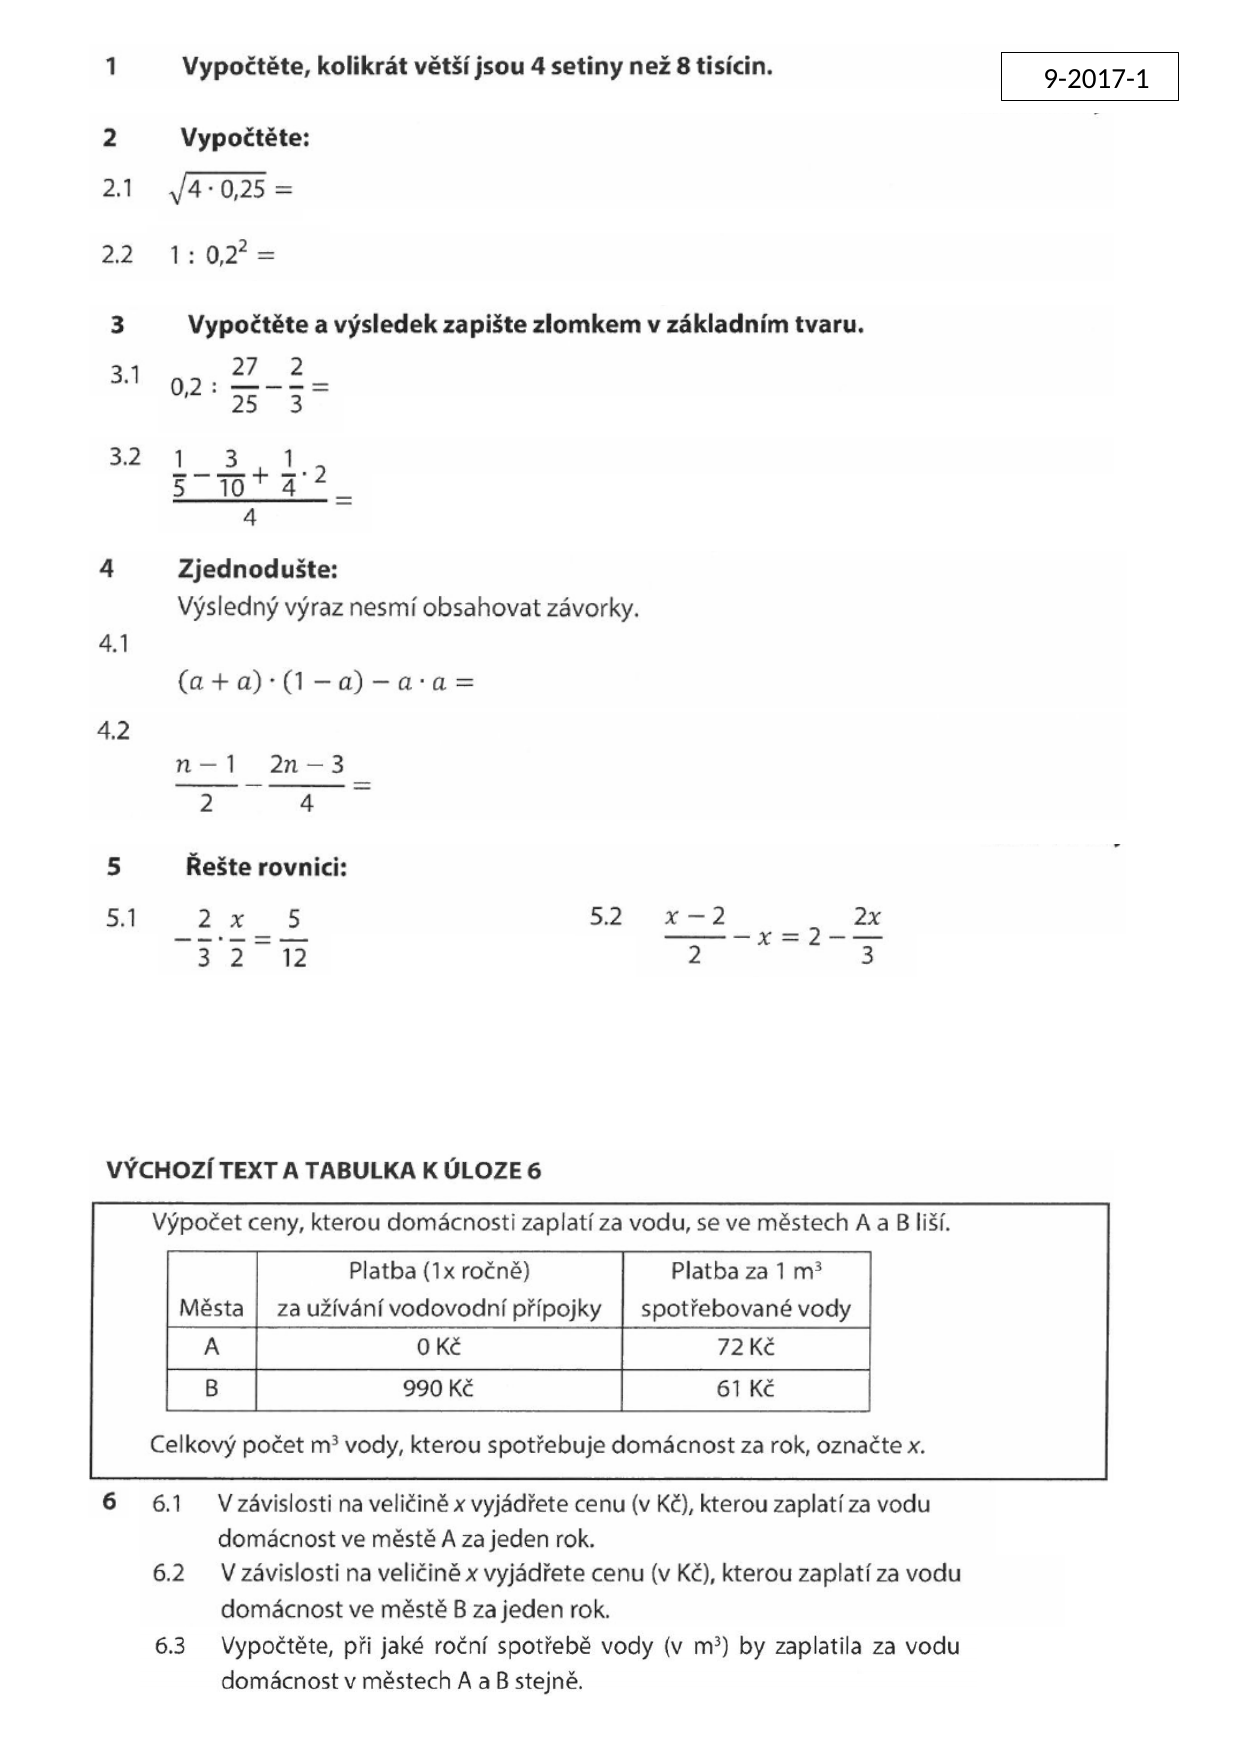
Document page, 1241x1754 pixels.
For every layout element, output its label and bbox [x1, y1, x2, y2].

picture [88, 1487, 130, 1518]
picture [88, 551, 1128, 708]
picture [88, 712, 1128, 820]
picture [139, 1485, 1065, 1627]
picture [88, 305, 1114, 433]
picture [88, 44, 1115, 89]
picture [140, 1629, 977, 1696]
picture [88, 437, 1114, 533]
picture [88, 844, 1127, 977]
picture [88, 1150, 1114, 1483]
picture [88, 113, 1114, 221]
picture [88, 225, 1114, 281]
